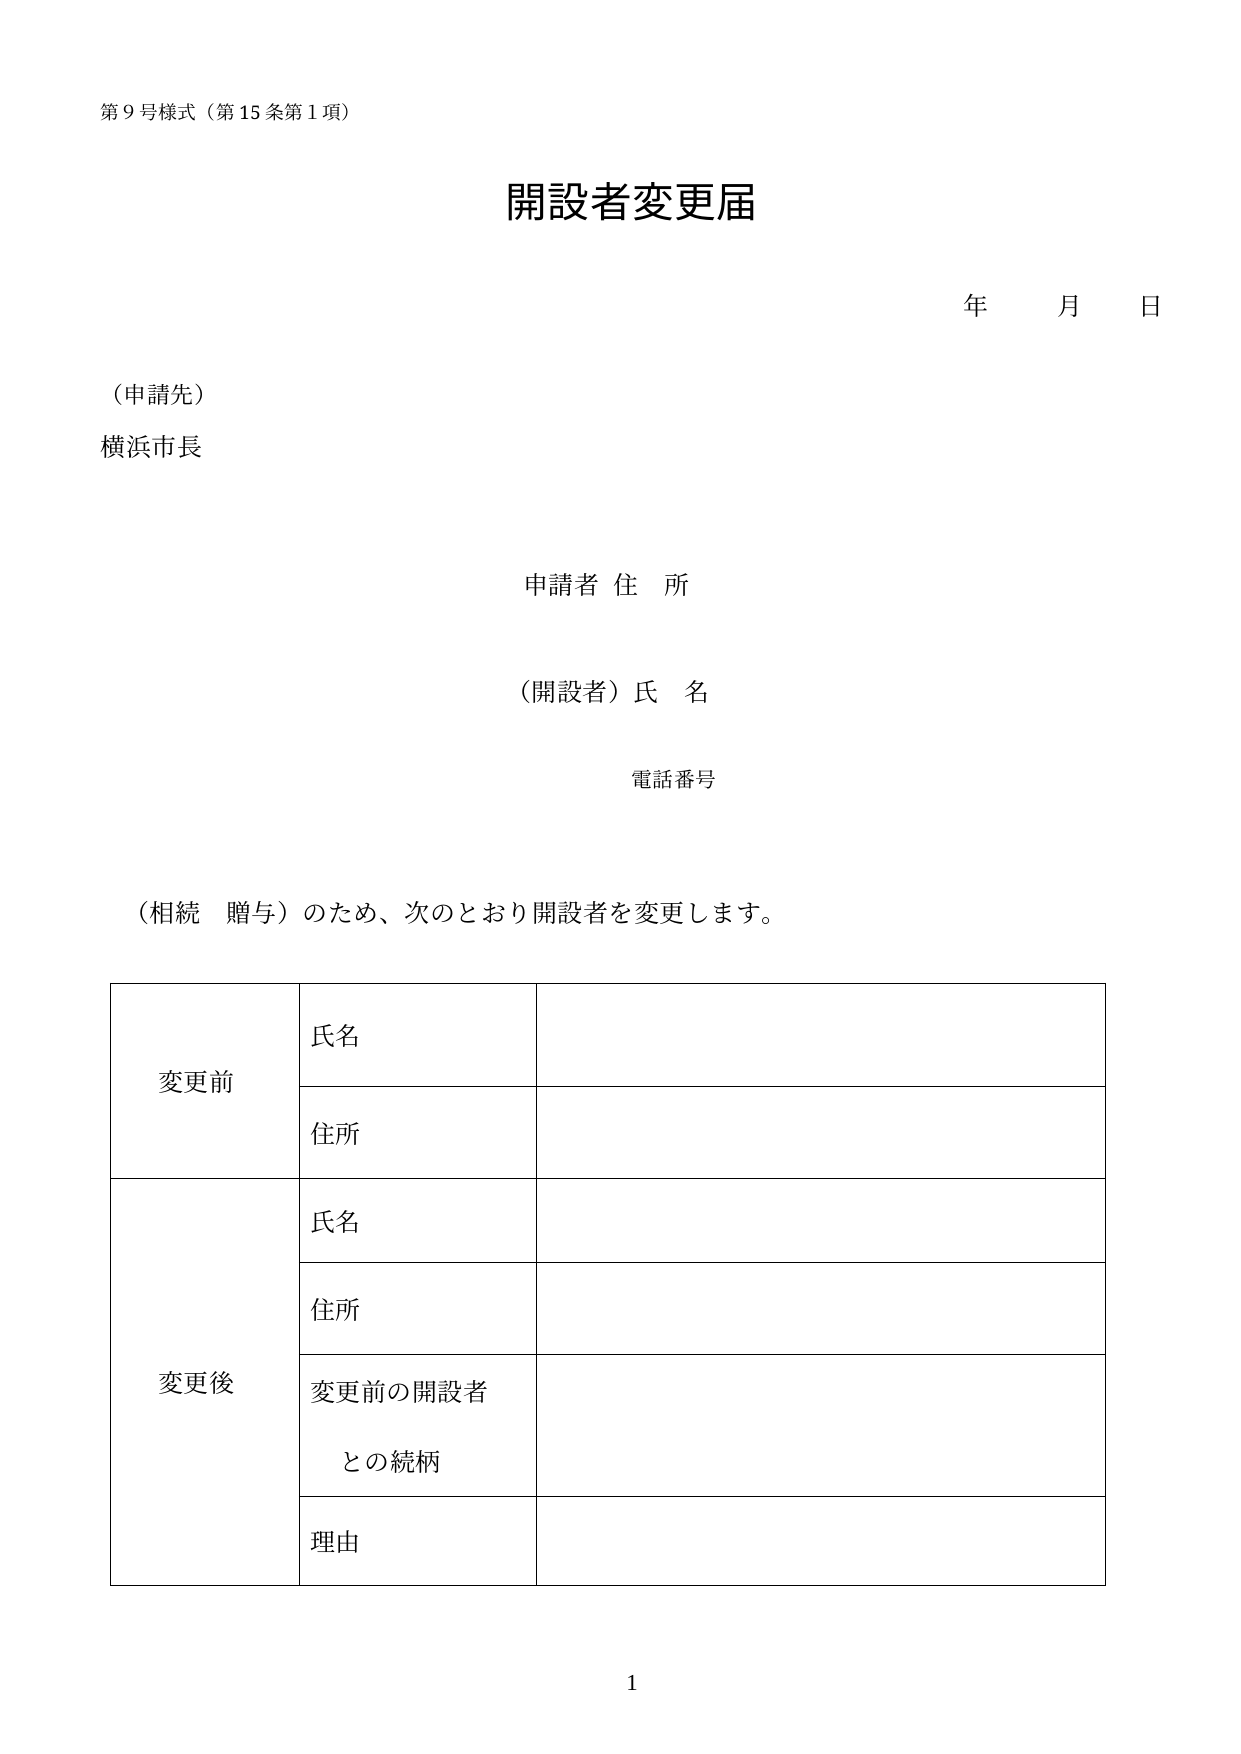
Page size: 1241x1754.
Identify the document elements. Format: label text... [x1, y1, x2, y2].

table_cell [537, 1355, 1105, 1496]
text 年 月 日 [100, 270, 1163, 340]
text 申請者 住 所 [100, 549, 1163, 619]
text 電話番号 [100, 761, 1163, 797]
table_header [537, 984, 1105, 1086]
table_cell 住所 [300, 1087, 536, 1178]
table_cell [537, 1179, 1105, 1262]
table_cell 変更後 [111, 1179, 299, 1584]
table_cell [537, 1497, 1105, 1584]
text （申請先） [100, 376, 1163, 411]
table_cell 理由 [300, 1497, 536, 1584]
table_header 氏名 [300, 984, 536, 1086]
table_cell [537, 1263, 1105, 1354]
text 開設者変更届 [100, 164, 1163, 235]
table_cell 氏名 [300, 1179, 536, 1262]
table_cell 変更前の開設者との続柄 [300, 1355, 536, 1496]
text 第９号様式（第15条第１項） [100, 94, 1163, 129]
text 横浜市長 [100, 411, 1163, 481]
table_cell [537, 1087, 1105, 1178]
text （相続 贈与）のため、次のとおり開設者を変更します。 [124, 876, 1150, 946]
text （開設者）氏 名 [100, 655, 1163, 725]
table_header 変更前 [111, 984, 299, 1178]
table_cell 住所 [300, 1263, 536, 1354]
